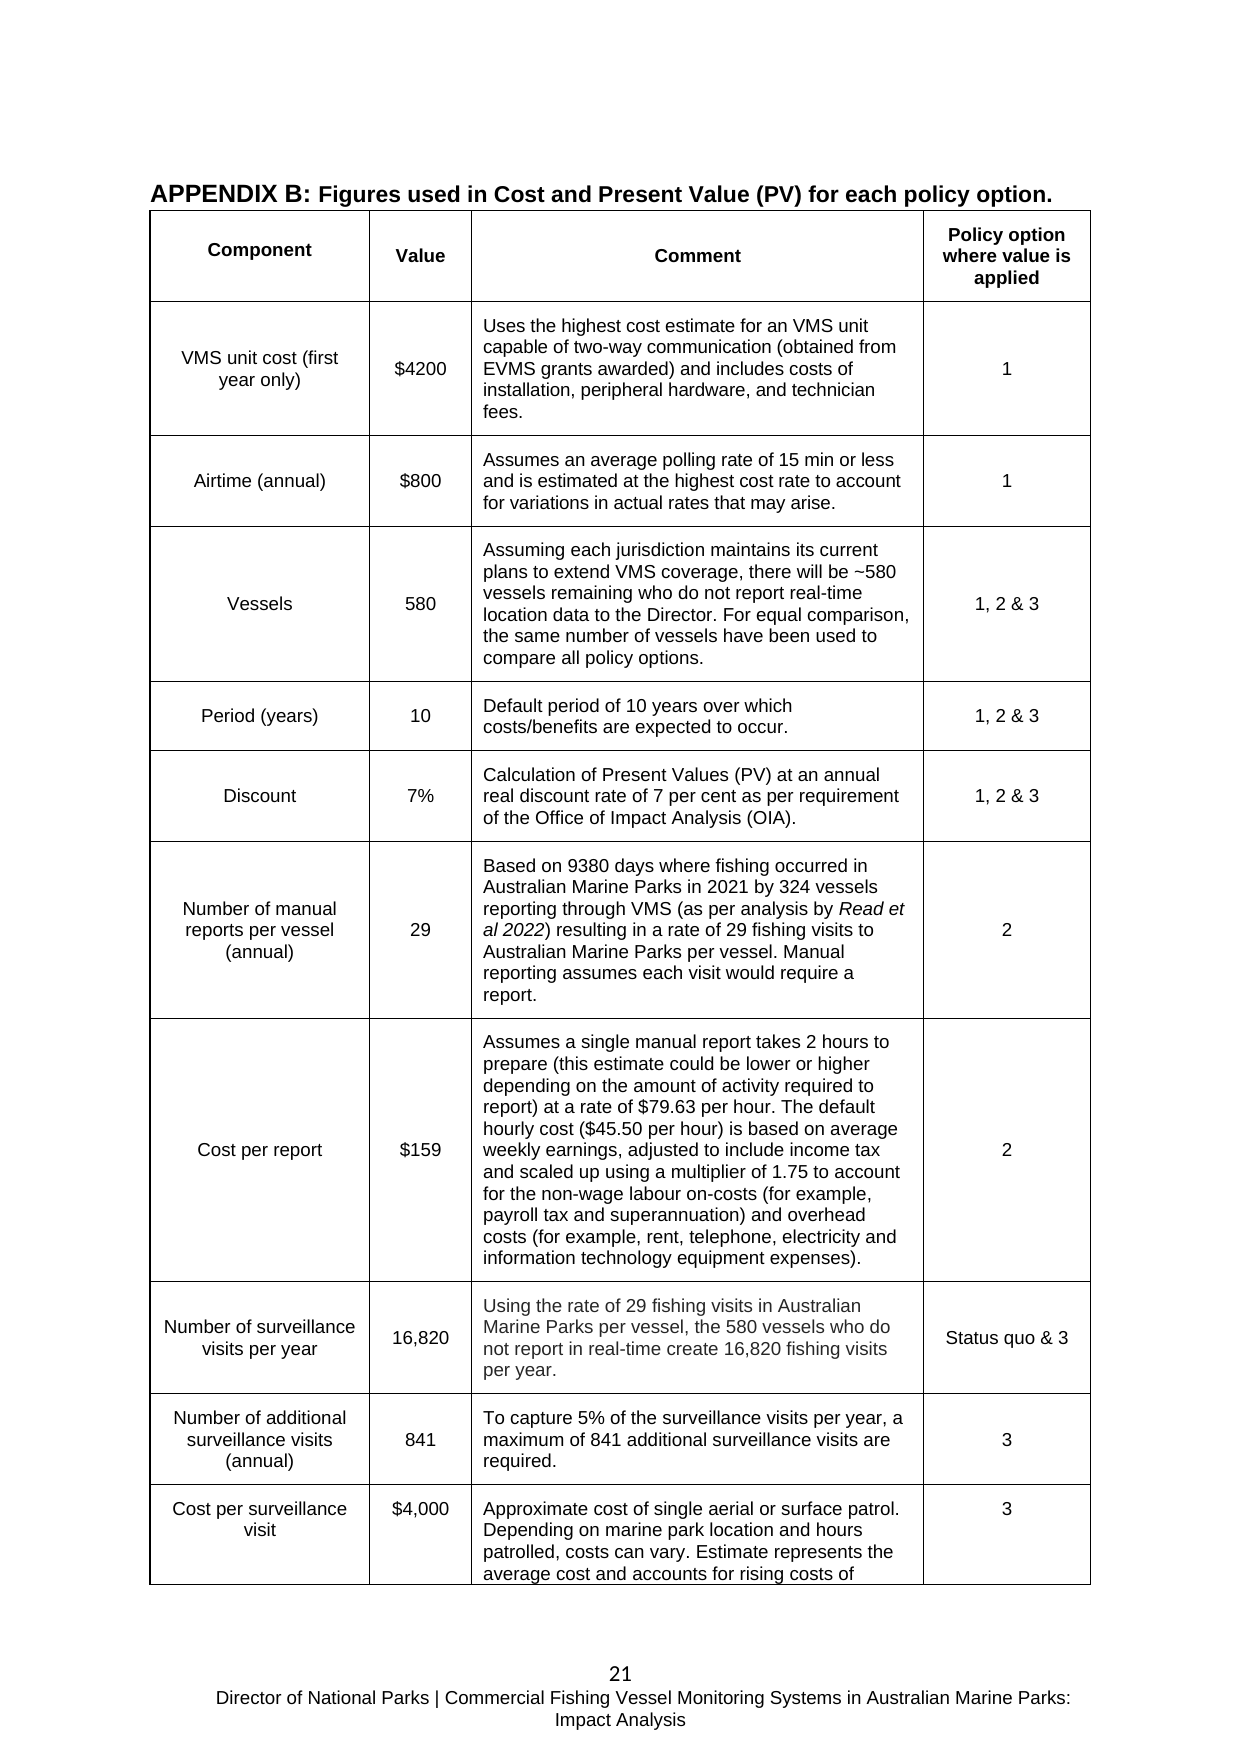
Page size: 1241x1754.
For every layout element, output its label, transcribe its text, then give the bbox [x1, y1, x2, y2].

table_cell 1, 2 & 3 [924, 682, 1090, 750]
table_cell Assuming each jurisdiction maintains its current plans to extend VMS coverage, there will be ~580 vessels remaining who do not report real-time location data to the Director. For equal comparison, the same number of vessels have been used to compare all policy options. [472, 527, 923, 681]
table_cell 16,820 [370, 1282, 471, 1393]
table_cell To capture 5% of the surveillance visits per year, a maximum of 841 additional surveillance visits are required. [472, 1394, 923, 1484]
table_cell $4,000 [370, 1485, 471, 1584]
table_cell 29 [370, 842, 471, 1018]
table_cell 580 [370, 527, 471, 681]
table_cell $159 [370, 1019, 471, 1281]
table_cell Number of additional surveillance visits (annual) [151, 1394, 369, 1484]
table_cell Period (years) [151, 682, 369, 750]
table_cell Uses the highest cost estimate for an VMS unit capable of two-way communication (obtained from EVMS grants awarded) and includes costs of installation, peripheral hardware, and technician fees. [472, 302, 923, 435]
table_cell Number of manual reports per vessel (annual) [151, 842, 369, 1018]
table_cell VMS unit cost (first year only) [151, 302, 369, 435]
table_cell Based on 9380 days where fishing occurred in Australian Marine Parks in 2021 by 324 vessels reporting through VMS (as per analysis by Read et al 2022) resulting in a rate of 29 fishing visits to Australian Marine Parks per vessel. Manual reporting assumes each visit would require a report. [472, 842, 923, 1018]
table_cell 3 [924, 1394, 1090, 1484]
table_cell $800 [370, 436, 471, 526]
table_cell 7% [370, 751, 471, 841]
table_cell Calculation of Present Values (PV) at an annual real discount rate of 7 per cent as per requirement of the Office of Impact Analysis (OIA). [472, 751, 923, 841]
table_header Policy option where value is applied [924, 211, 1090, 301]
table_cell Cost per report [151, 1019, 369, 1281]
table_cell Assumes an average polling rate of 15 min or less and is estimated at the highest cost rate to account for variations in actual rates that may arise. [472, 436, 923, 526]
table_cell 2 [924, 842, 1090, 1018]
table_cell Discount [151, 751, 369, 841]
table_cell Assumes a single manual report takes 2 hours to prepare (this estimate could be lower or higher depending on the amount of activity required to report) at a rate of $79.63 per hour. The default hourly cost ($45.50 per hour) is based on average weekly earnings, adjusted to include income tax and scaled up using a multiplier of 1.75 to account for the non-wage labour on-costs (for example, payroll tax and superannuation) and overhead costs (for example, rent, telephone, electricity and information technology equipment expenses). [472, 1019, 923, 1281]
table_cell Default period of 10 years over which costs/benefits are expected to occur. [472, 682, 923, 750]
table_cell $4200 [370, 302, 471, 435]
table_cell Vessels [151, 527, 369, 681]
table_cell 2 [924, 1019, 1090, 1281]
table_cell 1, 2 & 3 [924, 527, 1090, 681]
table_header Comment [472, 211, 923, 301]
table_cell 841 [370, 1394, 471, 1484]
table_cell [472, 1485, 923, 1584]
table_cell 1 [924, 302, 1090, 435]
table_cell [151, 1485, 369, 1584]
table_cell 10 [370, 682, 471, 750]
table_header Component [151, 211, 369, 301]
table_cell Number of surveillance visits per year [151, 1282, 369, 1393]
text APPENDIX B: Figures used in Cost and Present Value (PV) for each policy option. [150, 179, 1090, 208]
table_cell Using the rate of 29 fishing visits in Australian Marine Parks per vessel, the 580 vessels who do not report in real-time create 16,820 fishing visits per year. [472, 1282, 923, 1393]
table_cell 1, 2 & 3 [924, 751, 1090, 841]
table_cell 3 [924, 1485, 1090, 1584]
table_header Value [370, 211, 471, 301]
table_cell Status quo & 3 [924, 1282, 1090, 1393]
table_cell Airtime (annual) [151, 436, 369, 526]
table_cell 1 [924, 436, 1090, 526]
